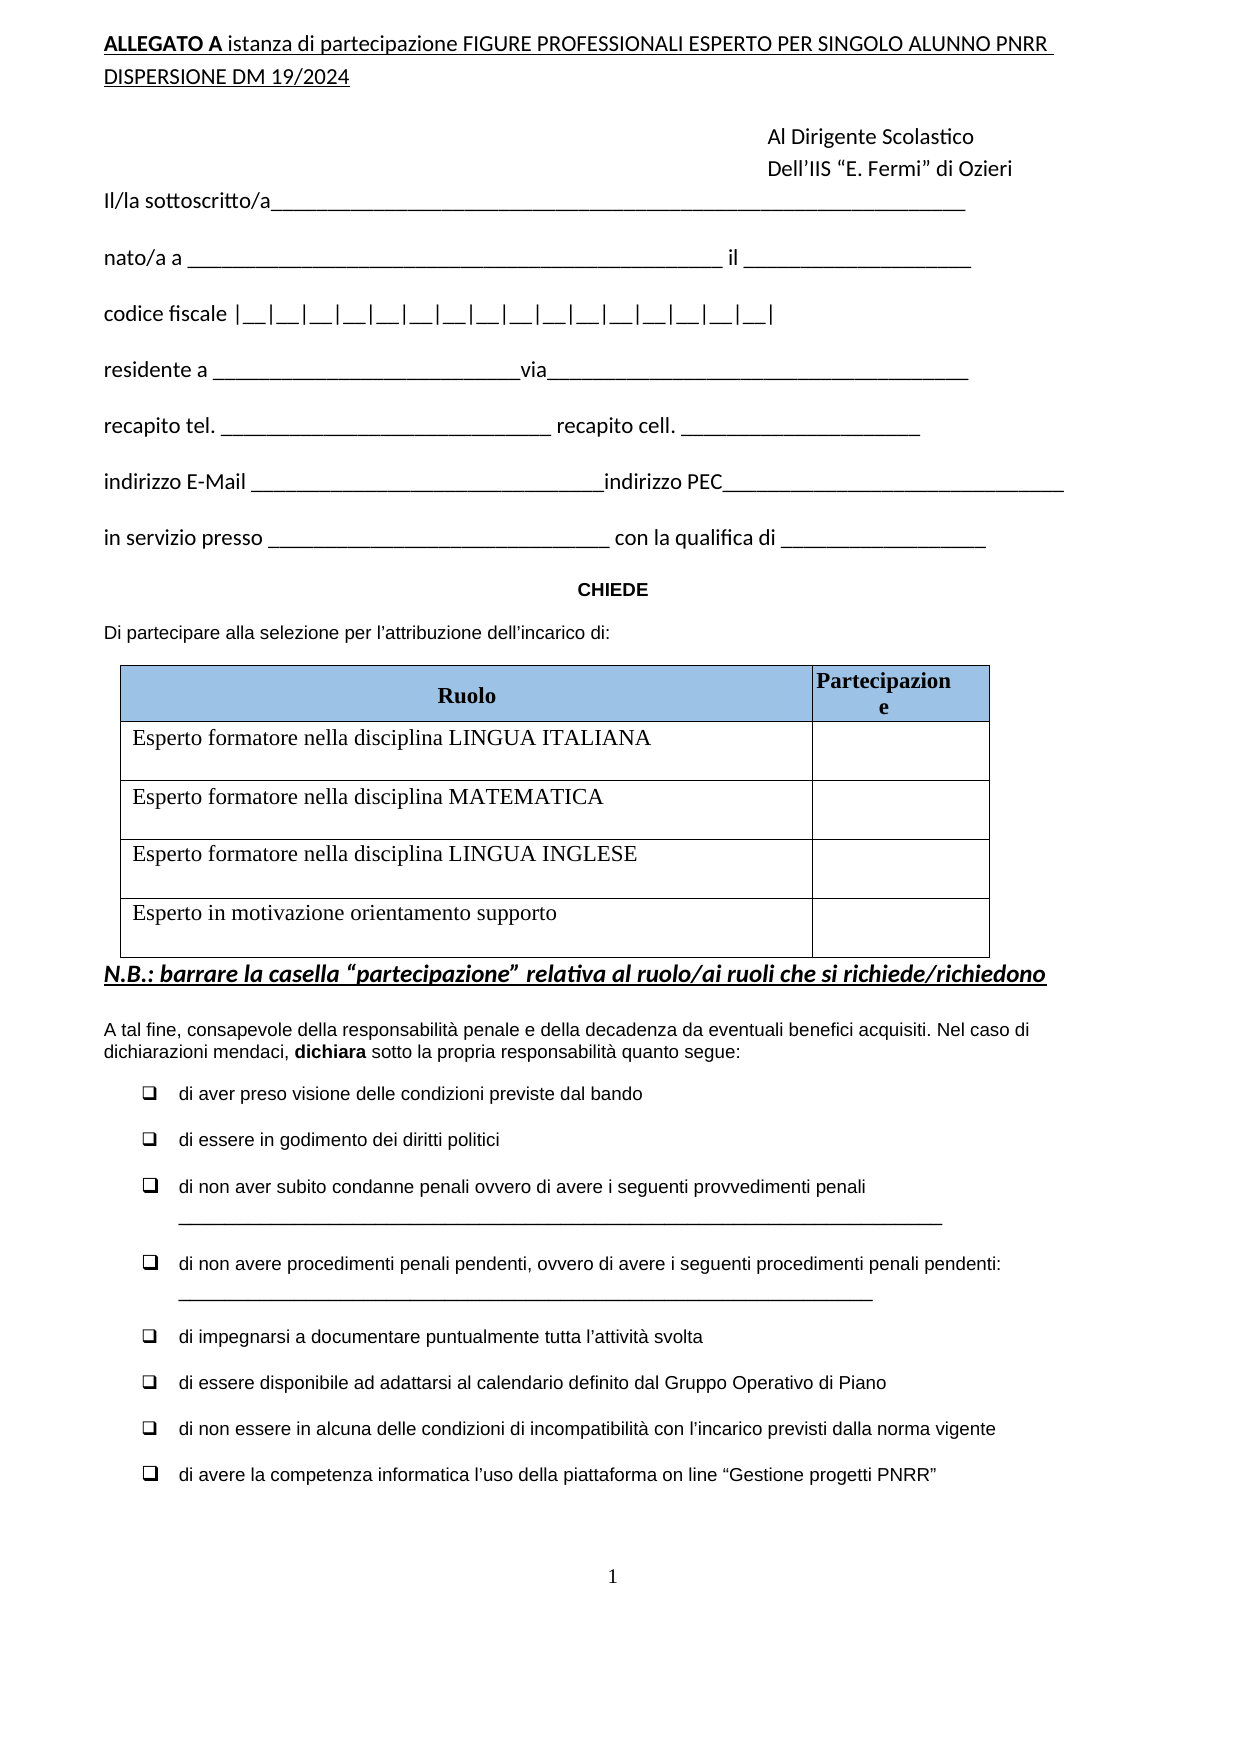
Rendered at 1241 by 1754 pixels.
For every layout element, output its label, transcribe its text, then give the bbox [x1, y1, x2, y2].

list di non essere in alcuna delle condizioni di incompatibilità con l’incarico previsti dalla norma vigente [141, 1418, 1122, 1439]
table_cell [813, 899, 989, 957]
text Dell’IIS “E. Fermi” di Ozieri [693, 154, 1122, 182]
list di avere la competenza informatica l’uso della piattaforma on line “Gestione progetti PNRR” [141, 1463, 1122, 1486]
text codice fiscale |__|__|__|__|__|__|__|__|__|__|__|__|__|__|__|__| [103, 299, 1122, 327]
table_cell Esperto formatore nella disciplina LINGUA ITALIANA [121, 722, 812, 780]
text CHIEDE [103, 579, 1122, 600]
text indirizzo E-Mail _______________________________indirizzo PEC______________________________ [103, 467, 1122, 495]
text ALLEGATO A istanza di partecipazione FIGURE PROFESSIONALI ESPERTO PER SINGOLO ALUNNO PNRR DISPERSIONE DM 19/2024 [103, 29, 1122, 90]
list di impegnarsi a documentare puntualmente tutta l’attività svolta [141, 1326, 1122, 1348]
table_cell Esperto formatore nella disciplina LINGUA INGLESE [121, 840, 812, 898]
table_cell [813, 840, 989, 898]
table_header Partecipazione [813, 666, 989, 721]
table_cell [813, 722, 989, 780]
text in servizio presso ______________________________ con la qualifica di __________________ [103, 523, 1122, 551]
table_cell Esperto formatore nella disciplina MATEMATICA [121, 781, 812, 839]
text recapito tel. _____________________________ recapito cell. _____________________ [103, 411, 1122, 439]
text Al Dirigente Scolastico [693, 122, 1122, 150]
text A tal fine, consapevole della responsabilità penale e della decadenza da eventuali benefici acquisiti. Nel caso di dichiarazioni mendaci, dichiara sotto la propria responsabilità quanto segue: [103, 1019, 1122, 1062]
table_cell Esperto in motivazione orientamento supporto [121, 899, 812, 957]
list di non aver subito condanne penali ovvero di avere i seguenti provvedimenti penali __________________________________________________________________ [141, 1174, 1122, 1226]
list di essere in godimento dei diritti politici [141, 1129, 1122, 1150]
list di non avere procedimenti penali pendenti, ovvero di avere i seguenti procedimenti penali pendenti: ____________________________________________________________ [141, 1250, 1122, 1302]
table_header Ruolo [121, 666, 812, 721]
list di aver preso visione delle condizioni previste dal bando [141, 1083, 1122, 1104]
table_cell [813, 781, 989, 839]
text Il/la sottoscritto/a_____________________________________________________________ [103, 187, 1122, 214]
list di essere disponibile ad adattarsi al calendario definito dal Gruppo Operativo di Piano [141, 1372, 1122, 1394]
text Di partecipare alla selezione per l’attribuzione dell’incarico di: [103, 622, 1122, 643]
text nato/a a _______________________________________________ il ____________________ [103, 243, 1122, 271]
text residente a ___________________________via_____________________________________ [103, 355, 1122, 383]
text N.B.: barrare la casella “partecipazione” relativa al ruolo/ai ruoli che si richiede/richiedono [103, 958, 1122, 988]
